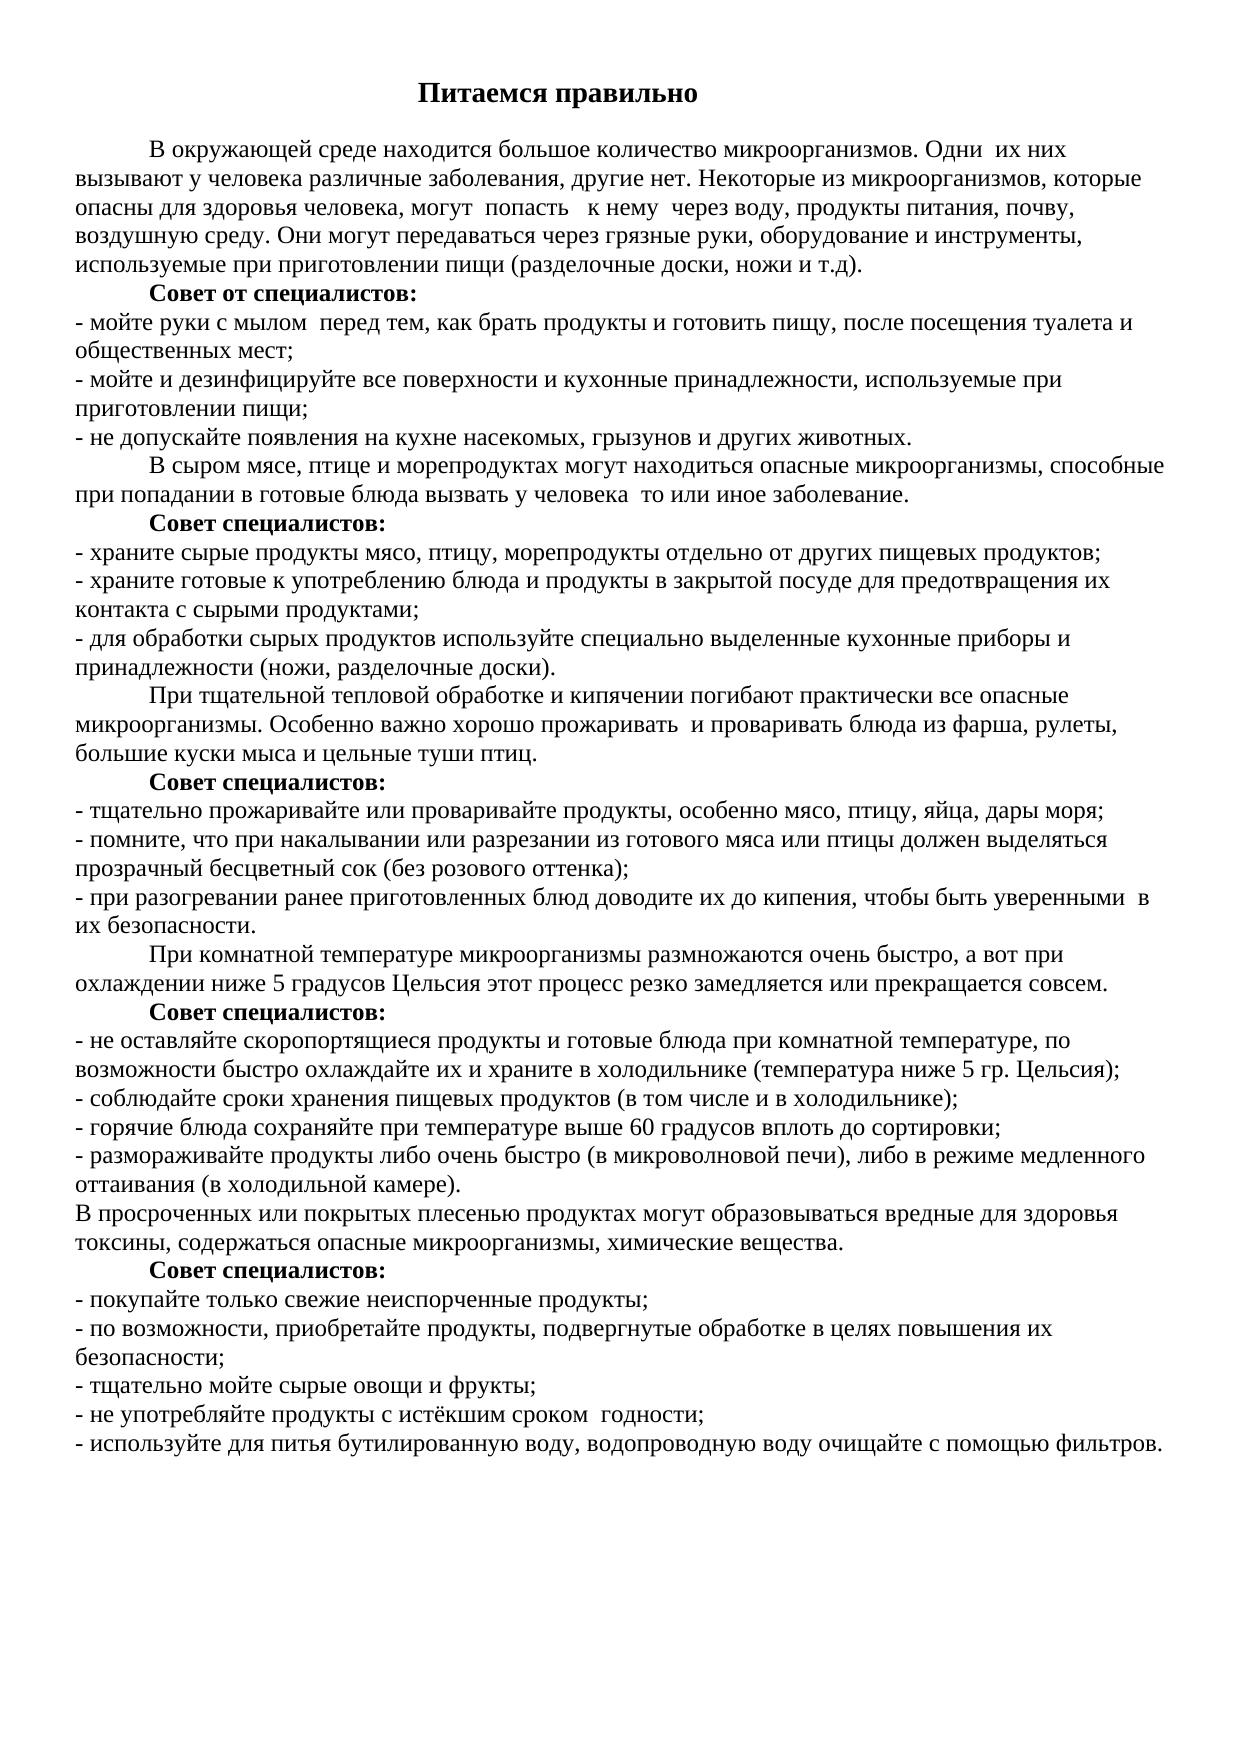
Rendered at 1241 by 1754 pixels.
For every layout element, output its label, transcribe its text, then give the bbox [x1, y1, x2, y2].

text Совет специалистов: [75, 767, 1165, 796]
text При комнатной температуре микроорганизмы размножаются очень быстро, а вот при охлаждении ниже 5 градусов Цельсия этот процесс резко замедляется или прекращается совсем. [75, 939, 1165, 997]
text - по возможности, приобретайте продукты, подвергнутые обработке в целях повышения их безопасности; [75, 1313, 1165, 1371]
text - соблюдайте сроки хранения пищевых продуктов (в том числе и в холодильнике); [75, 1083, 1165, 1112]
text Совет специалистов: [75, 508, 1165, 537]
text - храните готовые к употреблению блюда и продукты в закрытой посуде для предотвращения их контакта с сырыми продуктами; [75, 566, 1165, 623]
text При тщательной тепловой обработке и кипячении погибают практически все опасные микроорганизмы. Особенно важно хорошо прожаривать и проваривать блюда из фарша, рулеты, большие куски мыса и цельные туши птиц. [75, 681, 1165, 767]
text - для обработки сырых продуктов используйте специально выделенные кухонные приборы и принадлежности (ножи, разделочные доски). [75, 623, 1165, 681]
text - храните сырые продукты мясо, птицу, морепродукты отдельно от других пищевых продуктов; [75, 537, 1165, 566]
text - горячие блюда сохраняйте при температуре выше 60 градусов вплоть до сортировки; [75, 1112, 1165, 1141]
text - размораживайте продукты либо очень быстро (в микроволновой печи), либо в режиме медленного оттаивания (в холодильной камере). [75, 1141, 1165, 1198]
text Совет специалистов: [75, 1256, 1165, 1284]
text - не употребляйте продукты с истёкшим сроком годности; [75, 1399, 1165, 1428]
text Совет специалистов: [75, 997, 1165, 1026]
text - не оставляйте скоропортящиеся продукты и готовые блюда при комнатной температуре, по возможности быстро охлаждайте их и храните в холодильнике (температура ниже 5 гр. Цельсия); [75, 1026, 1165, 1083]
text Питаемся правильно [75, 75, 1165, 108]
text - используйте для питья бутилированную воду, водопроводную воду очищайте с помощью фильтров. [75, 1428, 1165, 1457]
text В просроченных или покрытых плесенью продуктах могут образовываться вредные для здоровья токсины, содержаться опасные микроорганизмы, химические вещества. [75, 1198, 1165, 1256]
text - помните, что при накалывании или разрезании из готового мяса или птицы должен выделяться прозрачный бесцветный сок (без розового оттенка); [75, 824, 1165, 882]
text - мойте и дезинфицируйте все поверхности и кухонные принадлежности, используемые при приготовлении пищи; [75, 364, 1165, 422]
text - тщательно мойте сырые овощи и фрукты; [75, 1371, 1165, 1399]
text - покупайте только свежие неиспорченные продукты; [75, 1284, 1165, 1313]
text В окружающей среде находится большое количество микроорганизмов. Одни их них вызывают у человека различные заболевания, другие нет. Некоторые из микроорганизмов, которые опасны для здоровья человека, могут попасть к нему через воду, продукты питания, почву, воздушную среду. Они могут передаваться через грязные руки, оборудование и инструменты, используемые при приготовлении пищи (разделочные доски, ножи и т.д). [75, 134, 1165, 278]
text В сыром мясе, птице и морепродуктах могут находиться опасные микроорганизмы, способные при попадании в готовые блюда вызвать у человека то или иное заболевание. [75, 451, 1165, 508]
text - при разогревании ранее приготовленных блюд доводите их до кипения, чтобы быть уверенными в их безопасности. [75, 882, 1165, 939]
text - тщательно прожаривайте или проваривайте продукты, особенно мясо, птицу, яйца, дары моря; [75, 796, 1165, 824]
text Совет от специалистов: [75, 278, 1165, 307]
text - мойте руки с мылом перед тем, как брать продукты и готовить пищу, после посещения туалета и общественных мест; [75, 307, 1165, 364]
text - не допускайте появления на кухне насекомых, грызунов и других животных. [75, 422, 1165, 451]
